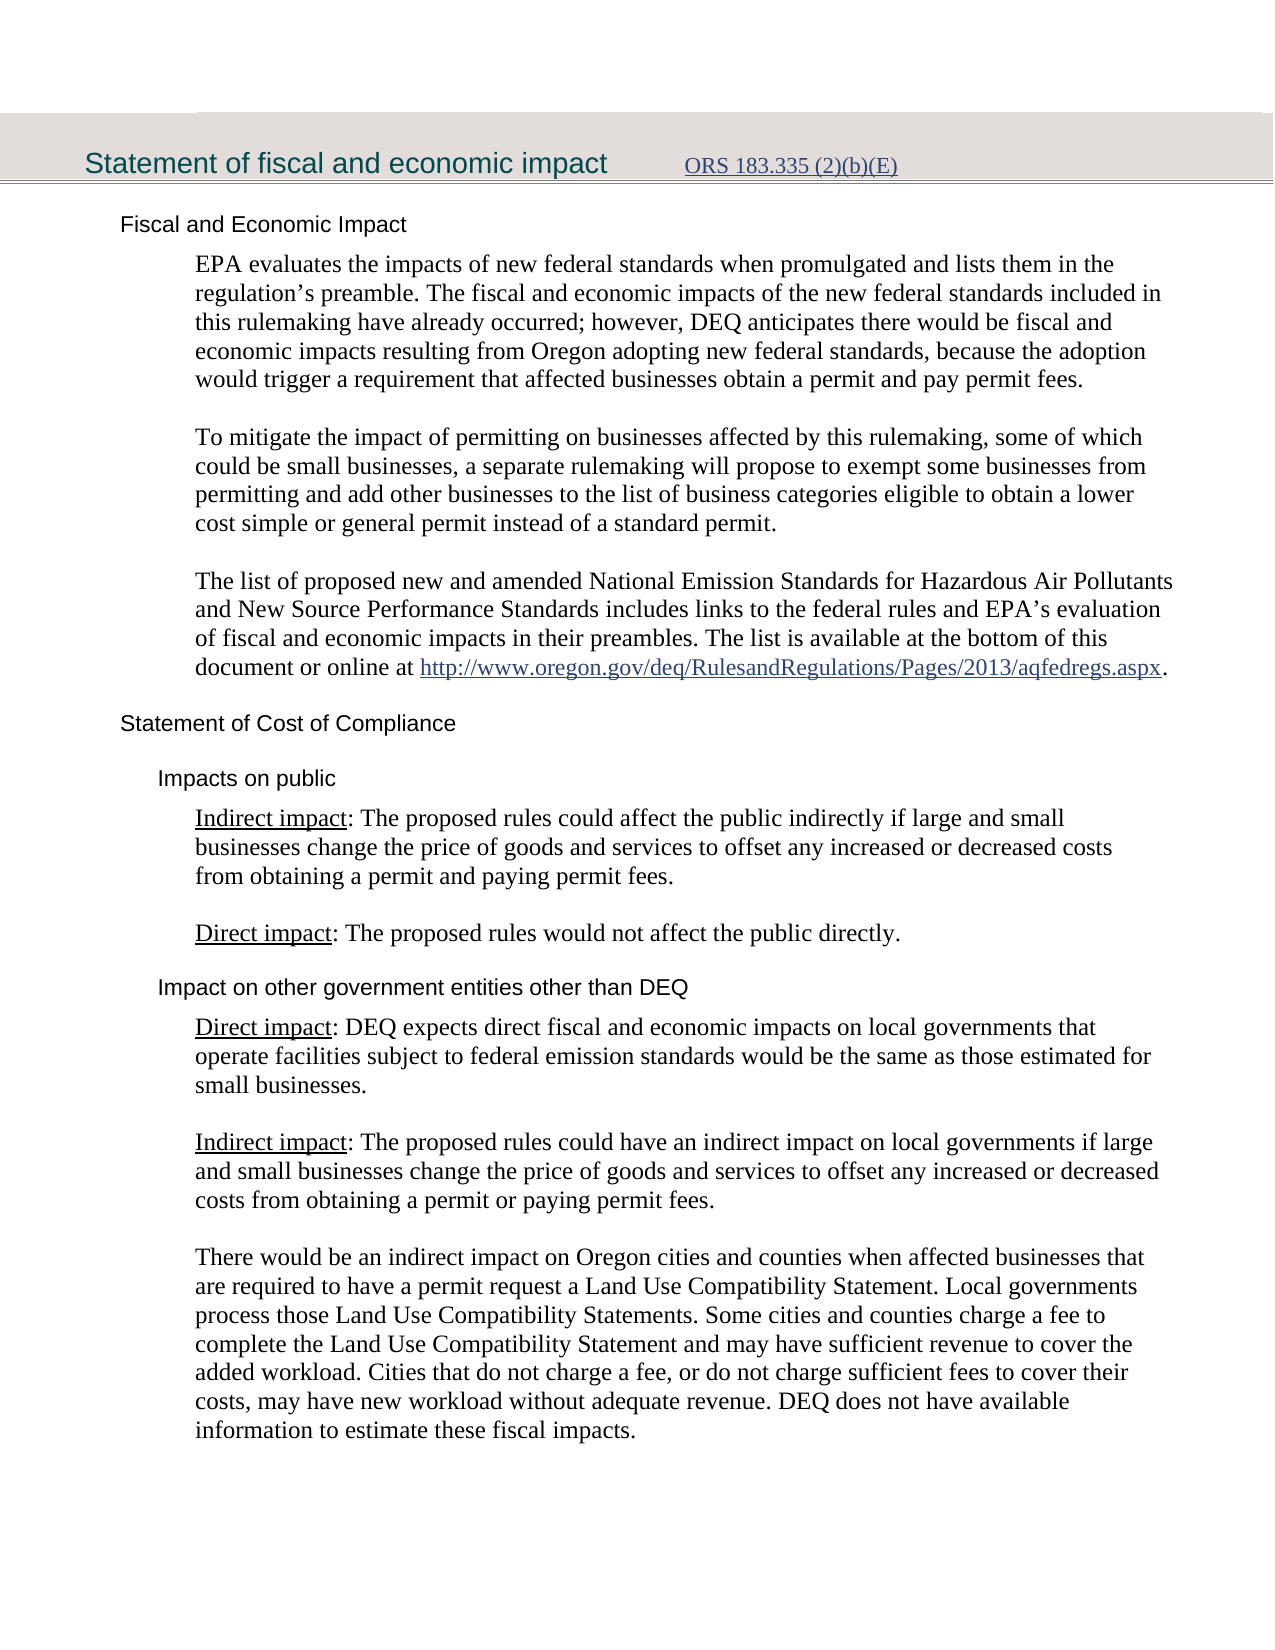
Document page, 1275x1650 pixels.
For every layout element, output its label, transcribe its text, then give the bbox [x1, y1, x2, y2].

text Impacts on public [82, 764, 1237, 791]
text Impact on other government entities other than DEQ [157, 973, 1161, 1000]
text Direct impact: The proposed rules would not affect the public directly. [195, 918, 1161, 947]
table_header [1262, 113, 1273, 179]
text Direct impact: DEQ expects direct fiscal and economic impacts on local governments that operate facilities subject to federal emission standards would be the same as those estimated for small businesses. [195, 1012, 1161, 1099]
text Fiscal and Economic Impact [120, 211, 1171, 237]
text To mitigate the impact of permitting on businesses affected by this rulemaking, some of which could be small businesses, a separate rulemaking will propose to exempt some businesses from permitting and add other businesses to the list of business categories eligible to obtain a lower cost simple or general permit instead of a standard permit. [195, 422, 1170, 537]
text Indirect impact: The proposed rules could affect the public indirectly if large and small businesses change the price of goods and services to offset any increased or decreased costs from obtaining a permit and paying permit fees. [195, 803, 1161, 890]
text EPA evaluates the impacts of new federal standards when promulgated and lists them in the regulation’s preamble. The fiscal and economic impacts of the new federal standards included in this rulemaking have already occurred; however, DEQ anticipates there would be fiscal and economic impacts resulting from Oregon adopting new federal standards, because the adoption would trigger a requirement that affected businesses obtain a permit and pay permit fees. [195, 249, 1170, 393]
table_header Statement of fiscal and economic impact ORS 183.335 (2)(b)(E) [0, 113, 197, 179]
text Indirect impact: The proposed rules could have an indirect impact on local governments if large and small businesses change the price of goods and services to offset any increased or decreased costs from obtaining a permit or paying permit fees. [195, 1127, 1161, 1214]
text There would be an indirect impact on Oregon cities and counties when affected businesses that are required to have a permit request a Land Use Compatibility Statement. Local governments process those Land Use Compatibility Statements. Some cities and counties charge a fee to complete the Land Use Compatibility Statement and may have sufficient revenue to cover the added workload. Cities that do not charge a fee, or do not charge sufficient fees to cover their costs, may have new workload without adequate revenue. DEQ does not have available information to estimate these fiscal impacts. [195, 1242, 1161, 1444]
text The list of proposed new and amended National Emission Standards for Hazardous Air Pollutants and New Source Performance Standards includes links to the federal rules and EPA’s evaluation of fiscal and economic impacts in their preambles. The list is available at the bottom of this document or online at http://www.oregon.gov/deq/RulesandRegulations/Pages/2013/aqfedregs.aspx. [195, 566, 1179, 681]
text Statement of Cost of Compliance [120, 709, 1172, 736]
